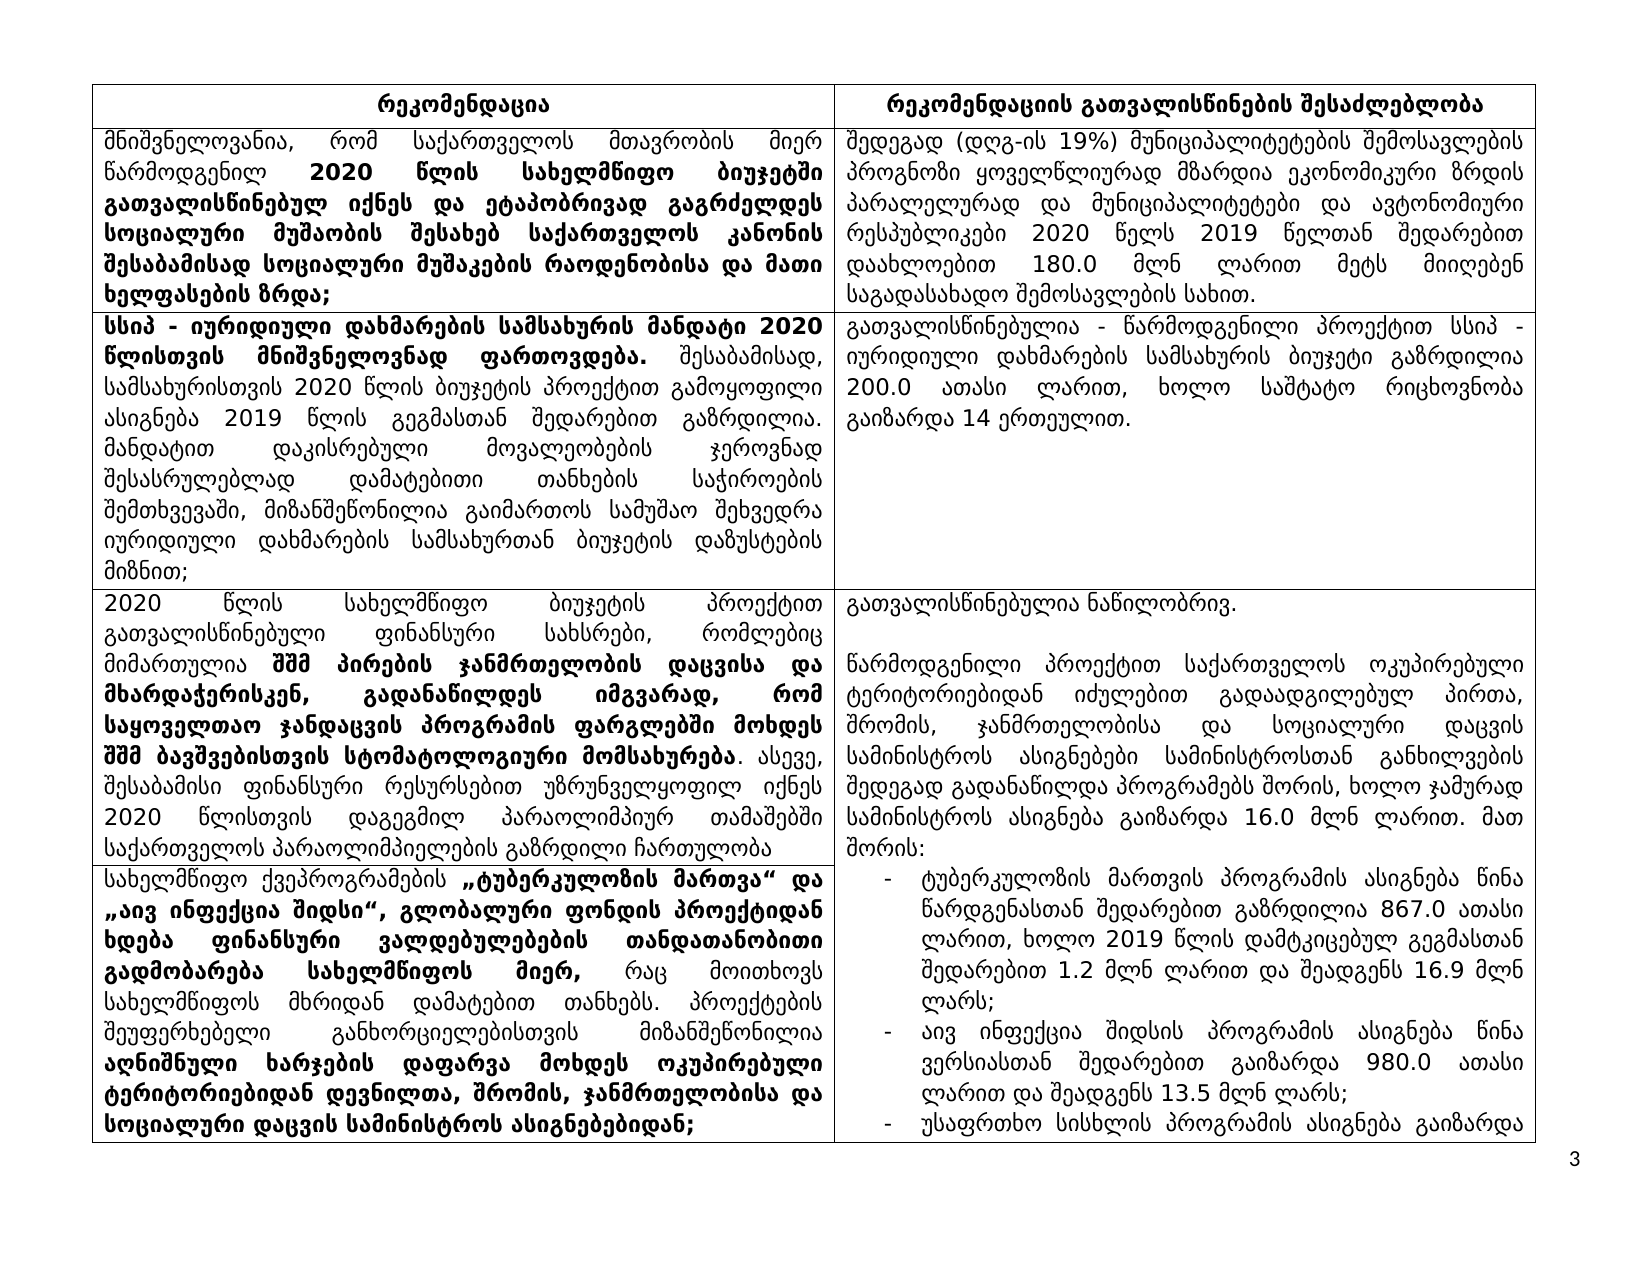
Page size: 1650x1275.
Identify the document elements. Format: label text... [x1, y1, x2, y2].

table_cell 2020 წლის სახელმწიფო ბიუჯეტის პროექტით გათვალისწინებული ფინანსური სახსრები, რომლებიც მიმართულია შშმ პირების ჯანმრთელობის დაცვისა და მხარდაჭერისკენ, გადანაწილდეს იმგვარად, რომ საყოველთაო ჯანდაცვის პროგრამის ფარგლებში მოხდეს შშმ ბავშვებისთვის სტომატოლოგიური მომსახურება. ასევე, შესაბამისი ფინანსური რესურსებით უზრუნველყოფილ იქნეს 2020 წლისთვის დაგეგმილ პარაოლიმპიურ თამაშებში საქართველოს პარაოლიმპიელების გაზრდილი ჩართულობა [93, 590, 834, 865]
table_cell სახელმწიფო ქვეპროგრამების „ტუბერკულოზის მართვა“ და „აივ ინფექცია შიდსი“, გლობალური ფონდის პროექტიდან ხდება ფინანსური ვალდებულებების თანდათანობითი გადმობარება სახელმწიფოს მიერ, რაც მოითხოვს სახელმწიფოს მხრიდან დამატებით თანხებს. პროექტების შეუფერხებელი განხორციელებისთვის მიზანშეწონილია აღნიშნული ხარჯების დაფარვა მოხდეს ოკუპირებული ტერიტორიებიდან დევნილთა, შრომის, ჯანმრთელობისა და სოციალური დაცვის სამინისტროს ასიგნებებიდან; [93, 866, 834, 1142]
table_header რეკომენდაცია [93, 85, 834, 127]
table_header რეკომენდაციის გათვალისწინების შესაძლებლობა [835, 85, 1535, 127]
table_cell მნიშვნელოვანია, რომ საქართველოს მთავრობის მიერ წარმოდგენილ 2020 წლის სახელმწიფო ბიუჯეტში გათვალისწინებულ იქნეს და ეტაპობრივად გაგრძელდეს სოციალური მუშაობის შესახებ საქართველოს კანონის შესაბამისად სოციალური მუშაკების რაოდენობისა და მათი ხელფასების ზრდა; [93, 129, 834, 312]
table_cell გათვალისწინებულია ნაწილობრივ. წარმოდგენილი პროექტით საქართველოს ოკუპირებული ტერიტორიებიდან იძულებით გადაადგილებულ პირთა, შრომის, ჯანმრთელობისა და სოციალური დაცვის სამინისტროს ასიგნებები სამინისტროსთან განხილვების შედეგად გადანაწილდა პროგრამებს შორის, ხოლო ჯამურად სამინისტროს ასიგნება გაიზარდა 16.0 მლნ ლარით. მათ შორის: ტუბერკულოზის მართვის პროგრამის ასიგნება წინა წარდგენასთან შედარებით გაზრდილია 867.0 ათასი ლარით, ხოლო 2019 წლის დამტკიცებულ გეგმასთან შედარებით 1.2 მლნ ლარით და შეადგენს 16.9 მლნ ლარს; აივ ინფექცია შიდსის პროგრამის ასიგნება წინა ვერსიასთან შედარებით გაიზარდა 980.0 ათასი ლარით და შეადგენს 13.5 მლნ ლარს; უსაფრთხო სისხლის პროგრამის ასიგნება გაიზარდა 2.0 მლნ ლარზე მეტით და შეადგენს 3.9 მლნ ლარს; დაავადებათა ადრეული გამოვლენისა და სკრინინგის პროგრამის ასიგნება გაიზარდა 1.0 მლნ ლარით და შეადგენს 2.8 მლნ ლარს. [835, 590, 1535, 1142]
table_cell სსიპ - იურიდიული დახმარების სამსახურის მანდატი 2020 წლისთვის მნიშვნელოვნად ფართოვდება. შესაბამისად, სამსახურისთვის 2020 წლის ბიუჯეტის პროექტით გამოყოფილი ასიგნება 2019 წლის გეგმასთან შედარებით გაზრდილია. მანდატით დაკისრებული მოვალეობების ჯეროვნად შესასრულებლად დამატებითი თანხების საჭიროების შემთხვევაში, მიზანშეწონილია გაიმართოს სამუშაო შეხვედრა იურიდიული დახმარების სამსახურთან ბიუჯეტის დაზუსტების მიზნით; [93, 313, 834, 589]
table_cell გათვალისწინებულია - წარმოდგენილი პროექტით სსიპ - იურიდიული დახმარების სამსახურის ბიუჯეტი გაზრდილია 200.0 ათასი ლარით, ხოლო საშტატო რიცხოვნობა გაიზარდა 14 ერთეულით. [835, 313, 1535, 589]
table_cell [835, 129, 1535, 312]
